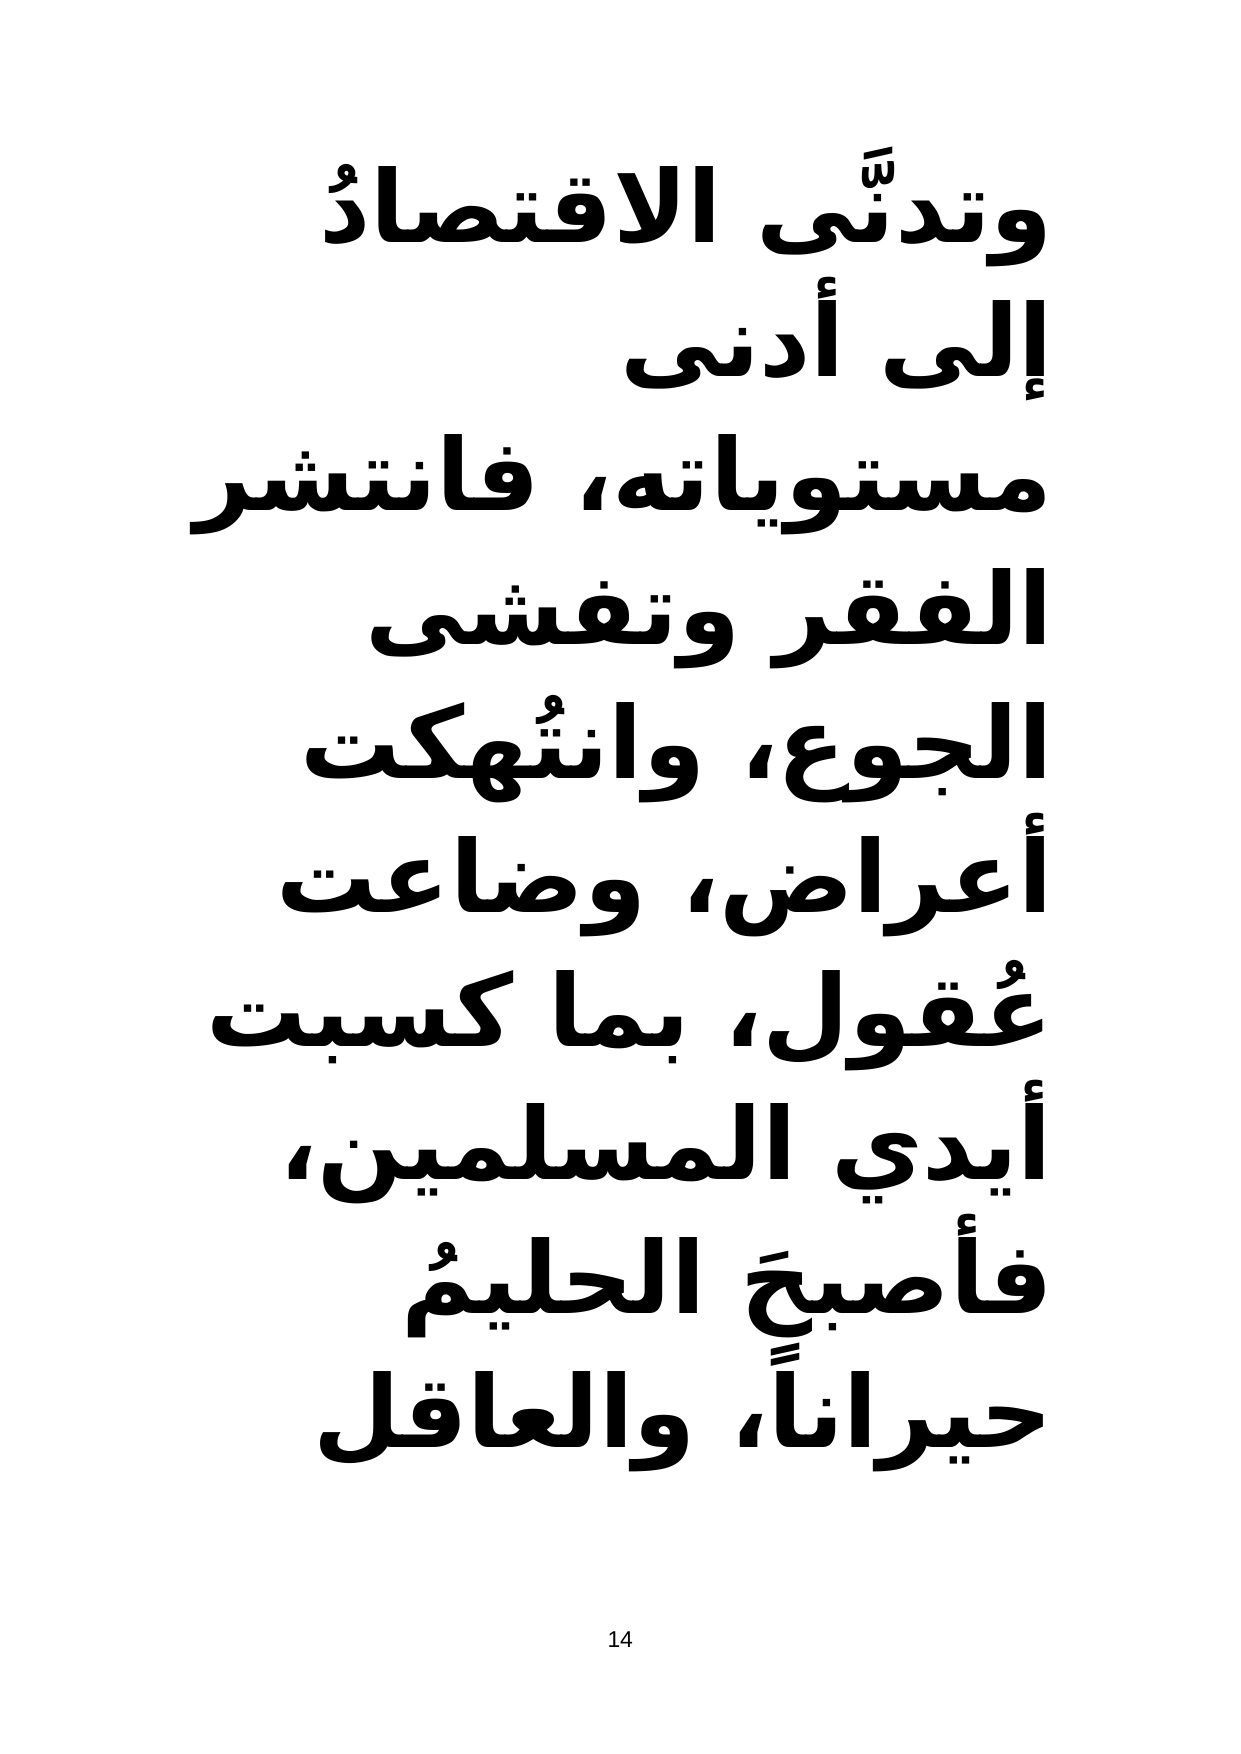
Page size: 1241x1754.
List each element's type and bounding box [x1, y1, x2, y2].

text [187, 150, 1053, 1471]
